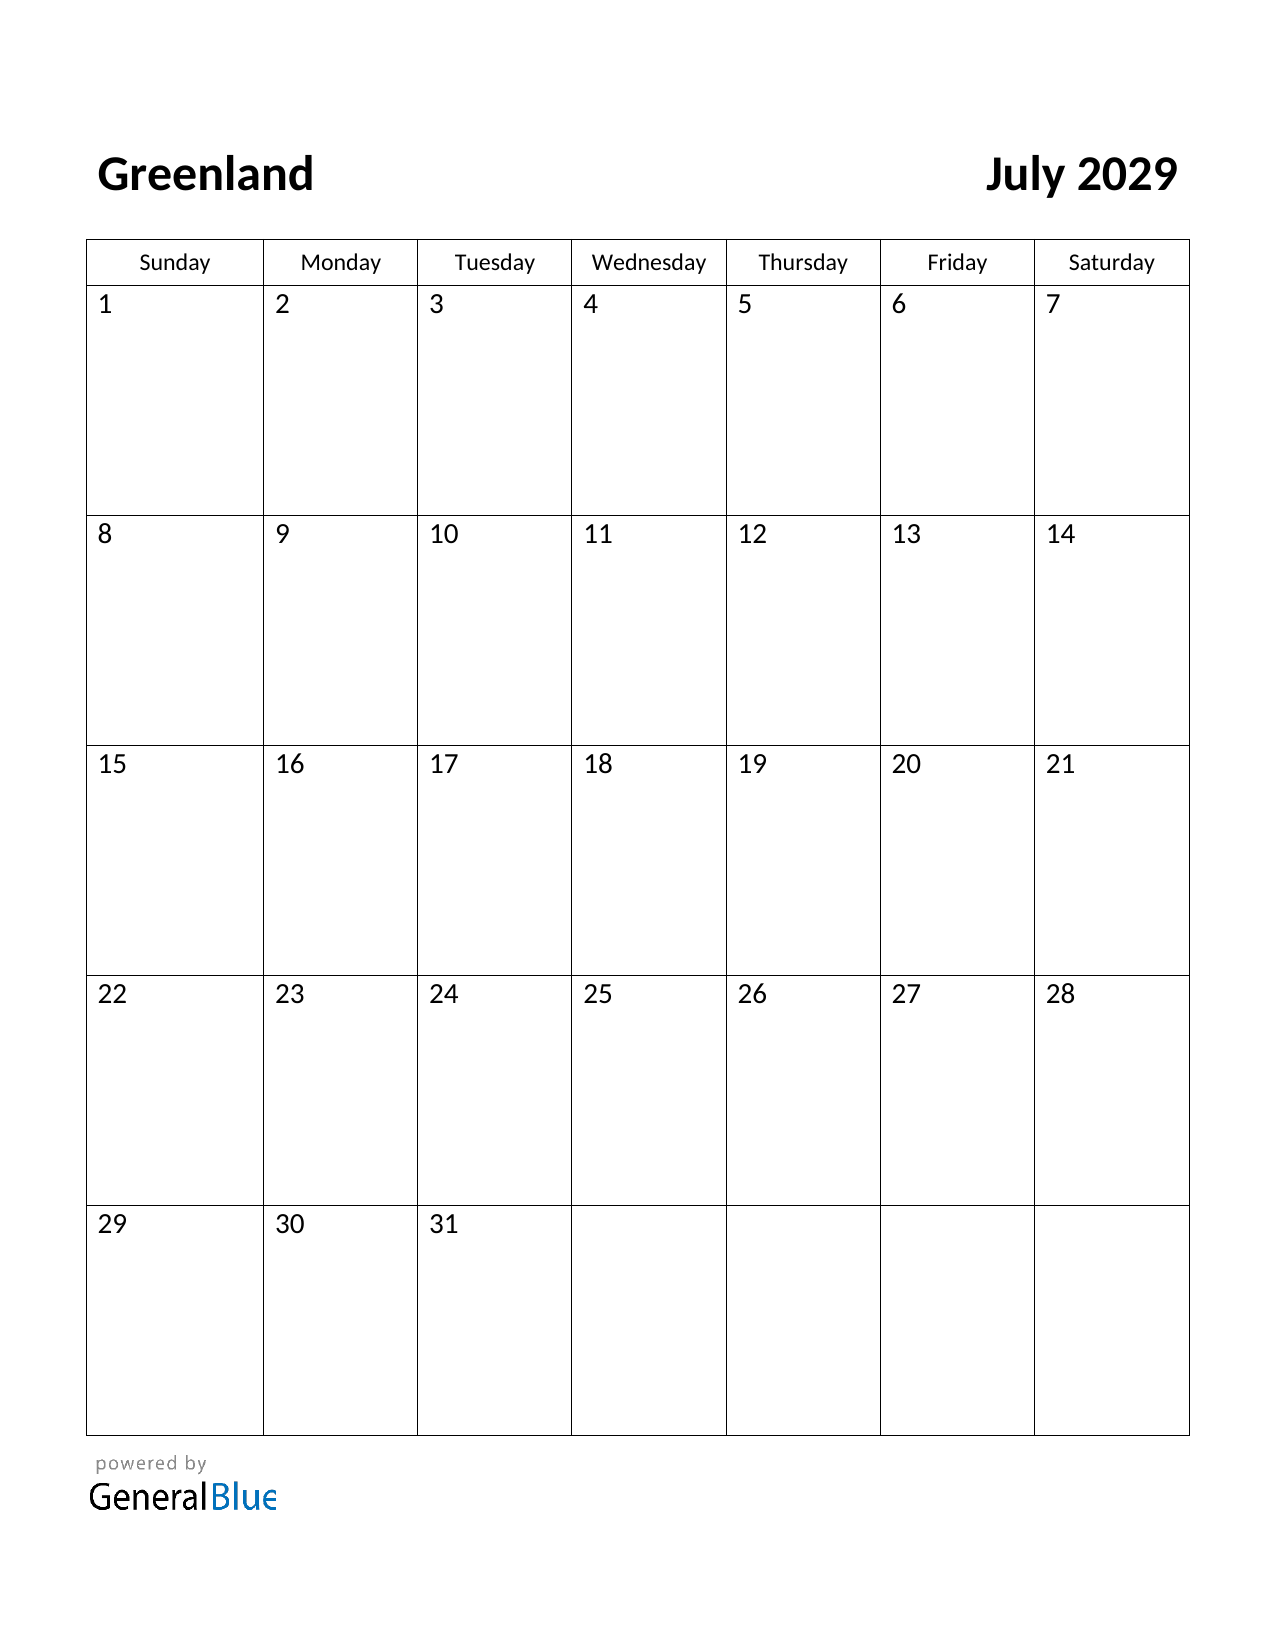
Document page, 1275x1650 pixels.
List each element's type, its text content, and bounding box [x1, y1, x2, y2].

table_cell [418, 318, 571, 514]
table_cell [727, 548, 880, 744]
table_cell 6 [881, 286, 1034, 318]
table_cell Wednesday [572, 240, 726, 284]
table_cell [1035, 1206, 1189, 1238]
table_cell [418, 778, 571, 974]
table_cell 18 [572, 746, 726, 778]
table_cell 2 [264, 286, 417, 318]
table_cell Monday [264, 240, 417, 284]
table_cell [418, 1238, 571, 1434]
table_cell [727, 778, 880, 974]
table_cell 24 [418, 976, 571, 1008]
table_cell 31 [418, 1206, 571, 1238]
table_cell 20 [881, 746, 1034, 778]
table_cell [727, 1008, 880, 1204]
table_cell [881, 1238, 1034, 1434]
table_cell [881, 1206, 1034, 1238]
table_cell 16 [264, 746, 417, 778]
table_cell [264, 1008, 417, 1204]
table_cell [87, 548, 263, 744]
table_cell 17 [418, 746, 571, 778]
table_cell 28 [1035, 976, 1189, 1008]
table_cell [572, 1238, 726, 1434]
table_cell [418, 1008, 571, 1204]
table_cell 3 [418, 286, 571, 318]
table_cell [727, 1206, 880, 1238]
table_cell [1035, 1008, 1189, 1204]
table_cell [1035, 778, 1189, 974]
table_cell Friday [881, 240, 1034, 284]
table_cell 21 [1035, 746, 1189, 778]
table_cell Tuesday [418, 240, 571, 284]
table_cell 12 [727, 516, 880, 548]
table_header July 2029 [572, 105, 1189, 239]
table_cell [86, 1436, 1189, 1534]
table_cell 27 [881, 976, 1034, 1008]
table_cell [572, 548, 726, 744]
table_cell [1035, 548, 1189, 744]
table_cell 8 [87, 516, 263, 548]
table_cell [727, 318, 880, 514]
table_cell [881, 548, 1034, 744]
table_cell [1035, 318, 1189, 514]
table_cell 19 [727, 746, 880, 778]
table_cell [1035, 1238, 1189, 1434]
table_cell [881, 1008, 1034, 1204]
table_cell [264, 318, 417, 514]
table_cell 29 [87, 1206, 263, 1238]
table_cell 25 [572, 976, 726, 1008]
table_cell 1 [87, 286, 263, 318]
table_cell 22 [87, 976, 263, 1008]
table_cell 13 [881, 516, 1034, 548]
table_cell [87, 778, 263, 974]
table_cell Thursday [727, 240, 880, 284]
table_cell Sunday [87, 240, 263, 284]
table_cell 14 [1035, 516, 1189, 548]
table_cell [87, 1238, 263, 1434]
table_cell [572, 318, 726, 514]
table_cell [264, 548, 417, 744]
table_cell 7 [1035, 286, 1189, 318]
table_cell [727, 1238, 880, 1434]
picture [88, 1452, 276, 1515]
table_cell 4 [572, 286, 726, 318]
table_cell 11 [572, 516, 726, 548]
table_cell 15 [87, 746, 263, 778]
table_cell [418, 548, 571, 744]
table_cell [881, 778, 1034, 974]
table_cell [572, 1206, 726, 1238]
table_cell 5 [727, 286, 880, 318]
table_cell [572, 1008, 726, 1204]
table_cell [572, 778, 726, 974]
table_cell 9 [264, 516, 417, 548]
table_cell [87, 1008, 263, 1204]
table_cell 30 [264, 1206, 417, 1238]
table_cell Saturday [1035, 240, 1189, 284]
table_cell 23 [264, 976, 417, 1008]
table_header Greenland [86, 105, 572, 239]
table_cell [87, 318, 263, 514]
table_cell 10 [418, 516, 571, 548]
table_cell [264, 778, 417, 974]
table_cell [881, 318, 1034, 514]
table_cell 26 [727, 976, 880, 1008]
table_cell [264, 1238, 417, 1434]
